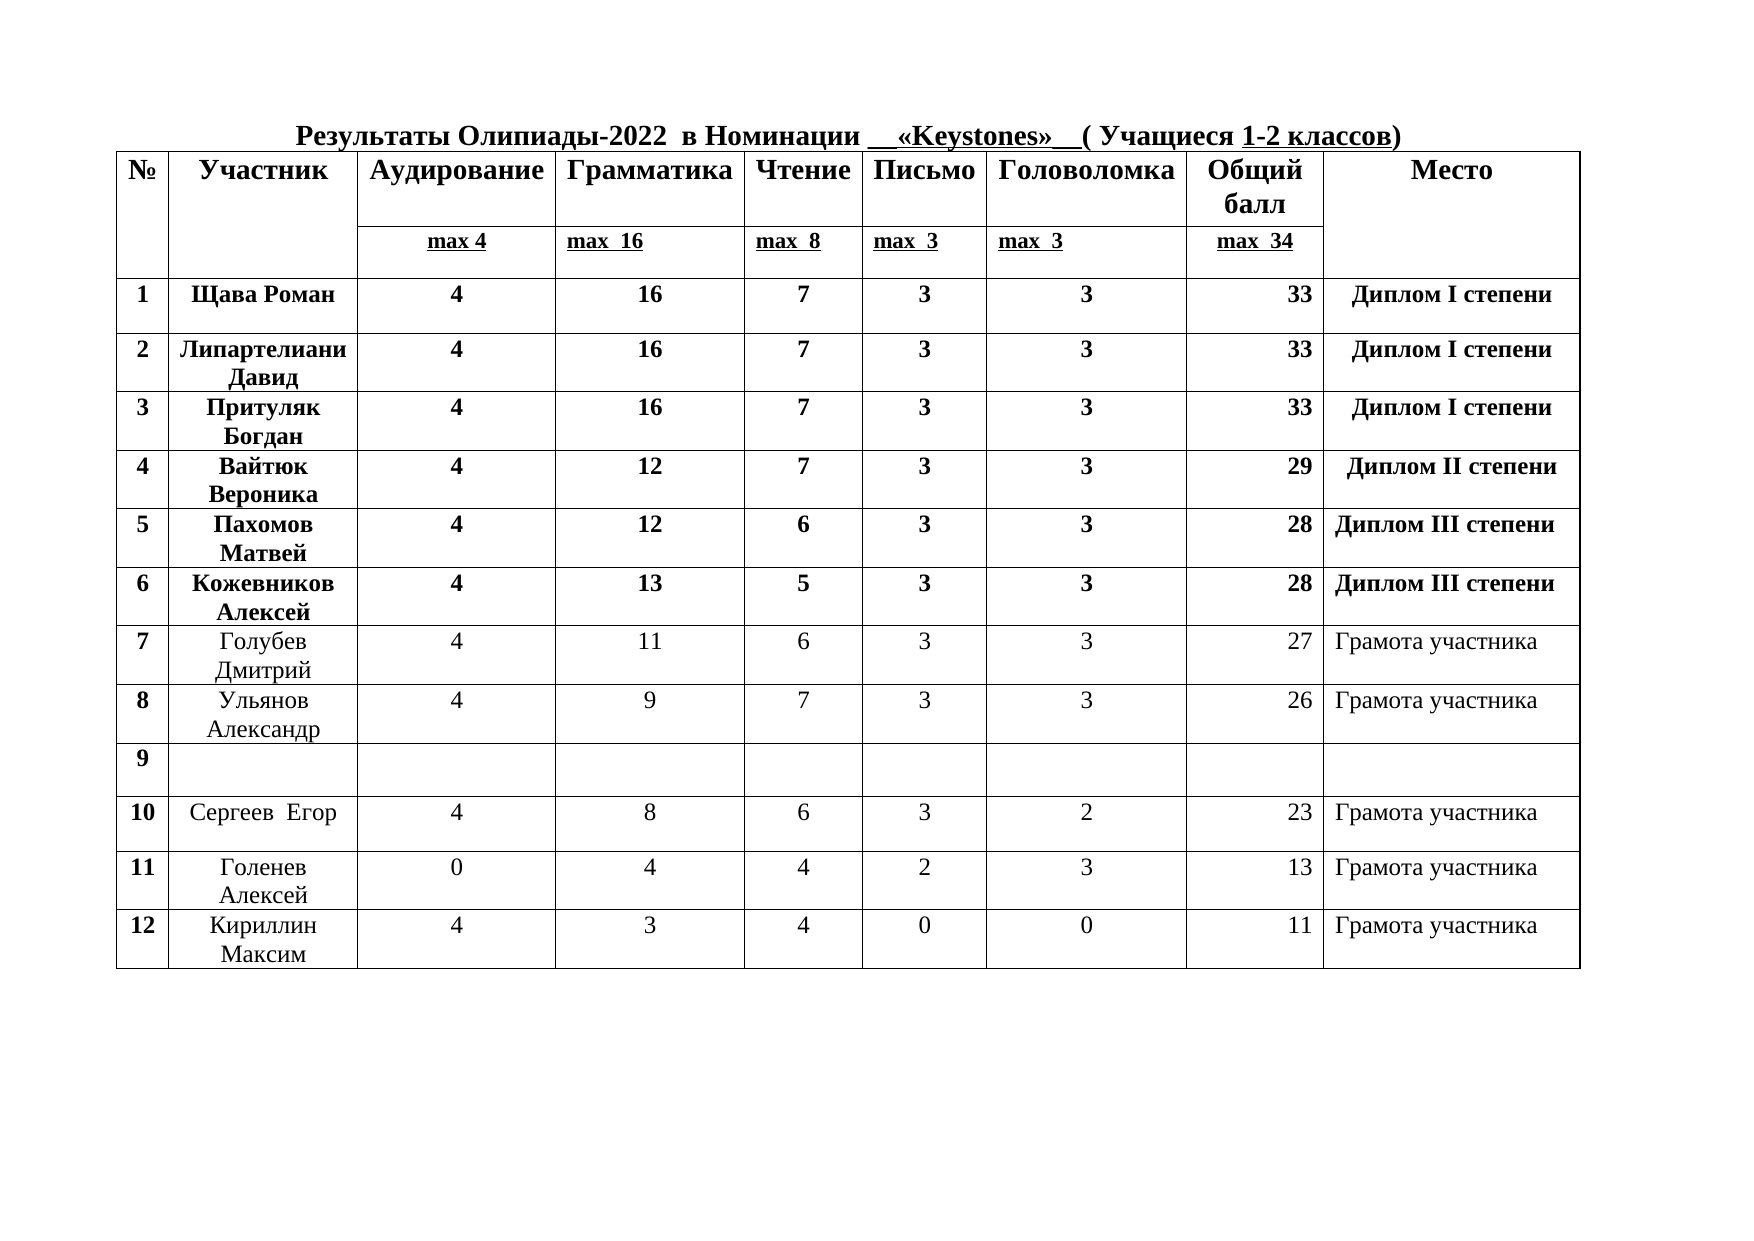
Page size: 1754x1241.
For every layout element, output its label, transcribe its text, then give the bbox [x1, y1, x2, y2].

table_cell 3 [863, 568, 986, 625]
table_cell 11 [556, 626, 744, 684]
table_cell 4 [358, 685, 555, 742]
table_cell 2 [117, 334, 168, 391]
table_cell 27 [1187, 626, 1323, 684]
table_cell 3 [987, 334, 1186, 391]
table_cell 16 [556, 279, 744, 333]
table_cell Липартелиани Давид [169, 334, 357, 391]
table_cell 6 [745, 509, 862, 567]
table_cell 3 [987, 685, 1186, 742]
table_cell 29 [1187, 451, 1323, 508]
table_cell Чтение [745, 152, 862, 226]
table_cell 4 [358, 797, 555, 851]
table_cell Пахомов Матвей [169, 509, 357, 567]
table_cell 7 [117, 626, 168, 684]
table_cell Грамматика [556, 152, 744, 226]
table_cell 7 [745, 279, 862, 333]
table_cell [1187, 744, 1323, 796]
table_header Результаты Олипиады-2022 в Номинации __«Keystones»__( Учащиеся 1-2 классов) [117, 89, 1580, 151]
table_cell 2 [987, 797, 1186, 851]
table_cell Кожевников Алексей [169, 568, 357, 625]
table_cell 4 [117, 451, 168, 508]
table_cell Диплом I степени [1324, 334, 1579, 391]
table_cell Голубев Дмитрий [169, 626, 357, 684]
table_cell max 4 [358, 227, 555, 278]
table_cell max 8 [745, 227, 862, 278]
table_cell 3 [987, 568, 1186, 625]
table_cell 3 [863, 626, 986, 684]
table_cell 10 [117, 797, 168, 851]
table_cell [987, 744, 1186, 796]
table_cell 3 [863, 392, 986, 450]
table_cell 2 [863, 852, 986, 909]
table_cell 23 [1187, 797, 1323, 851]
table_cell Диплом I степени [1324, 279, 1579, 333]
table_cell 33 [1187, 392, 1323, 450]
table_cell Грамота участника [1324, 852, 1579, 909]
table_cell 4 [358, 568, 555, 625]
table_cell 7 [745, 392, 862, 450]
table_cell 4 [358, 334, 555, 391]
table_cell 7 [745, 685, 862, 742]
table_cell 16 [556, 334, 744, 391]
table_cell 4 [358, 509, 555, 567]
table_cell 9 [117, 744, 168, 796]
table_cell 3 [987, 451, 1186, 508]
table_cell 5 [117, 509, 168, 567]
table_cell 3 [863, 279, 986, 333]
table_cell Грамота участника [1324, 626, 1579, 684]
table_cell Щава Роман [169, 279, 357, 333]
table_cell max 3 [863, 227, 986, 278]
table_cell 4 [358, 279, 555, 333]
table_cell Диплом III степени [1324, 509, 1579, 567]
table_cell Притуляк Богдан [169, 392, 357, 450]
table_cell max 3 [987, 227, 1186, 278]
table_cell 11 [117, 852, 168, 909]
table_cell 3 [987, 279, 1186, 333]
table_cell 3 [863, 509, 986, 567]
table_cell 7 [745, 451, 862, 508]
table_cell 3 [987, 626, 1186, 684]
table_cell Кириллин Максим [169, 910, 357, 968]
table_cell 4 [556, 852, 744, 909]
table_cell 0 [863, 910, 986, 968]
table_cell 3 [987, 392, 1186, 450]
table_cell Грамота участника [1324, 910, 1579, 968]
table_cell Письмо [863, 152, 986, 226]
table_cell 3 [863, 451, 986, 508]
table_cell Диплом II степени [1324, 451, 1579, 508]
table_cell 28 [1187, 568, 1323, 625]
table_cell 0 [358, 852, 555, 909]
table_cell Диплом I степени [1324, 392, 1579, 450]
table_cell № [117, 152, 168, 278]
table_cell 4 [745, 852, 862, 909]
table_cell 3 [863, 334, 986, 391]
table_cell 12 [556, 451, 744, 508]
table_cell 3 [863, 685, 986, 742]
table_cell 13 [556, 568, 744, 625]
table_cell Сергеев Егор [169, 797, 357, 851]
table_cell max 34 [1187, 227, 1323, 278]
table_cell 8 [117, 685, 168, 742]
table_cell 3 [987, 852, 1186, 909]
table_cell 33 [1187, 279, 1323, 333]
table_cell 6 [117, 568, 168, 625]
table_cell Аудирование [358, 152, 555, 226]
table_cell max 16 [556, 227, 744, 278]
table_cell Общий балл [1187, 152, 1323, 226]
table_cell [863, 744, 986, 796]
table_cell 16 [556, 392, 744, 450]
table_cell Грамота участника [1324, 797, 1579, 851]
table_cell 3 [117, 392, 168, 450]
table_cell 33 [1187, 334, 1323, 391]
table_cell 8 [556, 797, 744, 851]
table_cell Голенев Алексей [169, 852, 357, 909]
table_cell [169, 744, 357, 796]
table_cell [358, 744, 555, 796]
table_cell 6 [745, 626, 862, 684]
table_cell Участник [169, 152, 357, 278]
table_cell Место [1324, 152, 1579, 278]
table_cell 4 [358, 910, 555, 968]
table_cell [556, 744, 744, 796]
table_cell 1 [117, 279, 168, 333]
table_cell 12 [117, 910, 168, 968]
table_cell Грамота участника [1324, 685, 1579, 742]
table_cell [1324, 744, 1579, 796]
table_cell 4 [745, 910, 862, 968]
table_cell 4 [358, 626, 555, 684]
table_cell 13 [1187, 852, 1323, 909]
table_cell Головоломка [987, 152, 1186, 226]
table_cell 0 [987, 910, 1186, 968]
table_cell 3 [556, 910, 744, 968]
table_cell 9 [556, 685, 744, 742]
table_cell 5 [745, 568, 862, 625]
table_cell 11 [1187, 910, 1323, 968]
table_cell 3 [863, 797, 986, 851]
table_cell Вайтюк Вероника [169, 451, 357, 508]
table_cell 28 [1187, 509, 1323, 567]
table_cell 6 [745, 797, 862, 851]
table_cell 26 [1187, 685, 1323, 742]
table_cell 12 [556, 509, 744, 567]
table_cell Диплом III степени [1324, 568, 1579, 625]
table_cell 4 [358, 392, 555, 450]
table_cell 7 [745, 334, 862, 391]
table_cell Ульянов Алекcандр [169, 685, 357, 742]
table_cell [745, 744, 862, 796]
table_cell 3 [987, 509, 1186, 567]
table_cell 4 [358, 451, 555, 508]
